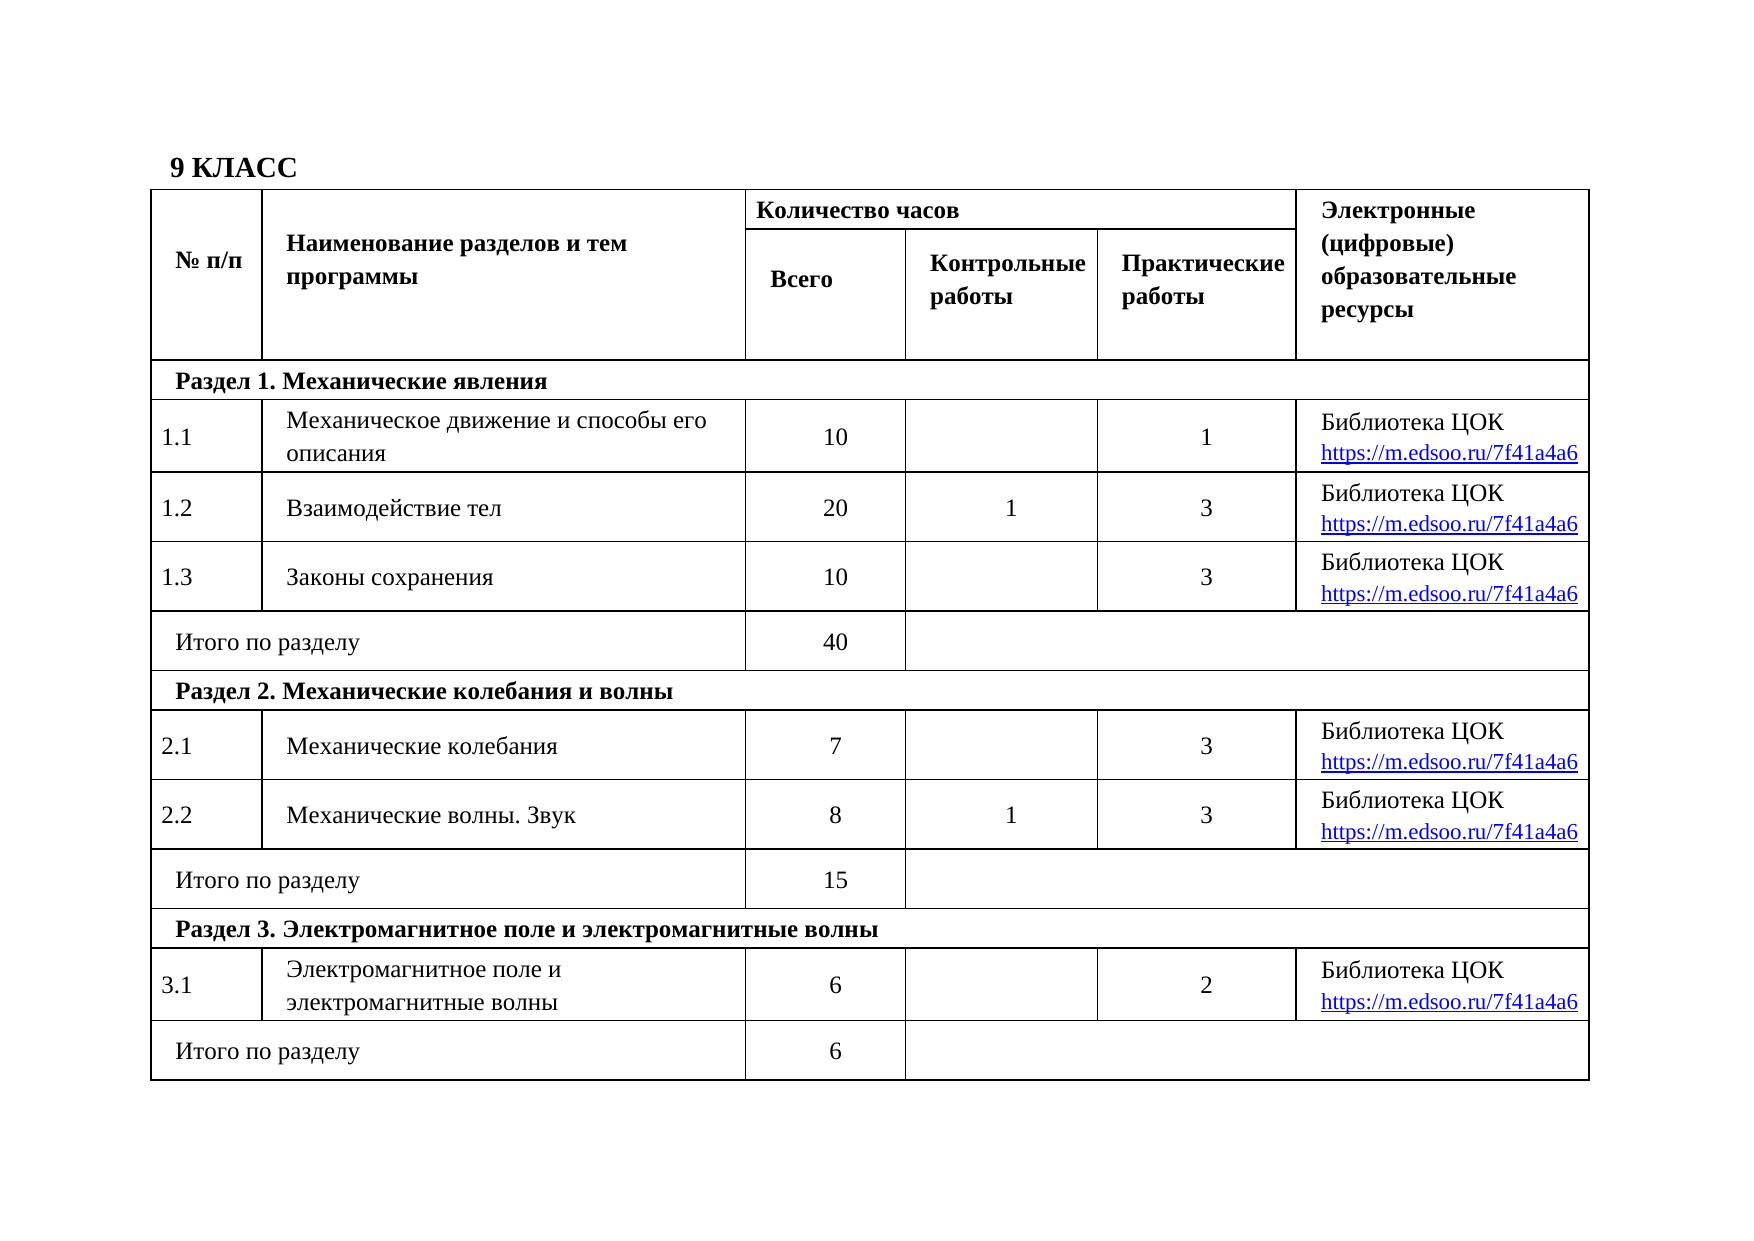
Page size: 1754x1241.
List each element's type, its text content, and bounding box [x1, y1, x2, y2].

text 9 КЛАСС [162, 150, 1604, 183]
table_cell 1 [1098, 400, 1295, 471]
table_cell [906, 1021, 1588, 1079]
table_cell [906, 949, 1097, 1019]
table_cell 15 [746, 850, 905, 908]
table_cell 10 [746, 542, 905, 610]
table_cell [906, 711, 1097, 779]
table_header Электронные (цифровые) образовательные ресурсы [1297, 190, 1588, 359]
table_cell 2.1 [152, 711, 261, 779]
table_cell 3 [1098, 542, 1295, 610]
table_cell [906, 850, 1588, 908]
table_header № п/п [152, 190, 261, 359]
table_cell 8 [746, 780, 905, 848]
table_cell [1297, 949, 1588, 1019]
table_header Наименование разделов и тем программы [263, 190, 745, 359]
table_cell [906, 612, 1588, 670]
table_cell 10 [746, 400, 905, 471]
table_cell Взаимодействие тел [263, 473, 745, 541]
table_cell 40 [746, 612, 905, 670]
table_cell Законы сохранения [263, 542, 745, 610]
table_cell 1.1 [152, 400, 261, 471]
table_cell 1.2 [152, 473, 261, 541]
table_cell 1 [906, 473, 1097, 541]
table_cell 2.2 [152, 780, 261, 848]
table_cell 3 [1098, 473, 1295, 541]
table_cell Итого по разделу [152, 850, 745, 908]
table_cell 3 [1098, 780, 1295, 848]
table_cell 1.3 [152, 542, 261, 610]
table_cell Библиотека ЦОК https://m.edsoo.ru/7f41a4a6 [1297, 780, 1588, 848]
table_cell Библиотека ЦОК https://m.edsoo.ru/7f41a4a6 [1297, 542, 1588, 610]
table_cell Механическое движение и способы его описания [263, 400, 745, 471]
table_cell [906, 542, 1097, 610]
table_cell 3.1 [152, 949, 261, 1019]
table_cell Раздел 2. Механические колебания и волны [152, 671, 1588, 709]
table_cell Механические волны. Звук [263, 780, 745, 848]
table_cell Итого по разделу [152, 612, 745, 670]
table_cell Механические колебания [263, 711, 745, 779]
table_cell 20 [746, 473, 905, 541]
table_cell 6 [746, 949, 905, 1019]
table_cell Библиотека ЦОК https://m.edsoo.ru/7f41a4a6 [1297, 711, 1588, 779]
table_cell 6 [746, 1021, 905, 1079]
table_cell Контрольные работы [906, 230, 1097, 359]
table_cell Итого по разделу [152, 1021, 745, 1079]
table_cell Библиотека ЦОК https://m.edsoo.ru/7f41a4a6 [1297, 400, 1588, 471]
table_cell 3 [1098, 711, 1295, 779]
table_header Количество часов [746, 190, 1295, 228]
table_cell Всего [746, 230, 905, 359]
table_cell Раздел 1. Механические явления [152, 361, 1588, 399]
table_cell 1 [906, 780, 1097, 848]
table_cell Раздел 3. Электромагнитное поле и электромагнитные волны [152, 909, 1588, 947]
table_cell 7 [746, 711, 905, 779]
table_cell Практические работы [1098, 230, 1295, 359]
table_cell Электромагнитное поле и электромагнитные волны [263, 949, 745, 1019]
table_cell [906, 400, 1097, 471]
table_cell Библиотека ЦОК https://m.edsoo.ru/7f41a4a6 [1297, 473, 1588, 541]
table_cell 2 [1098, 949, 1295, 1019]
